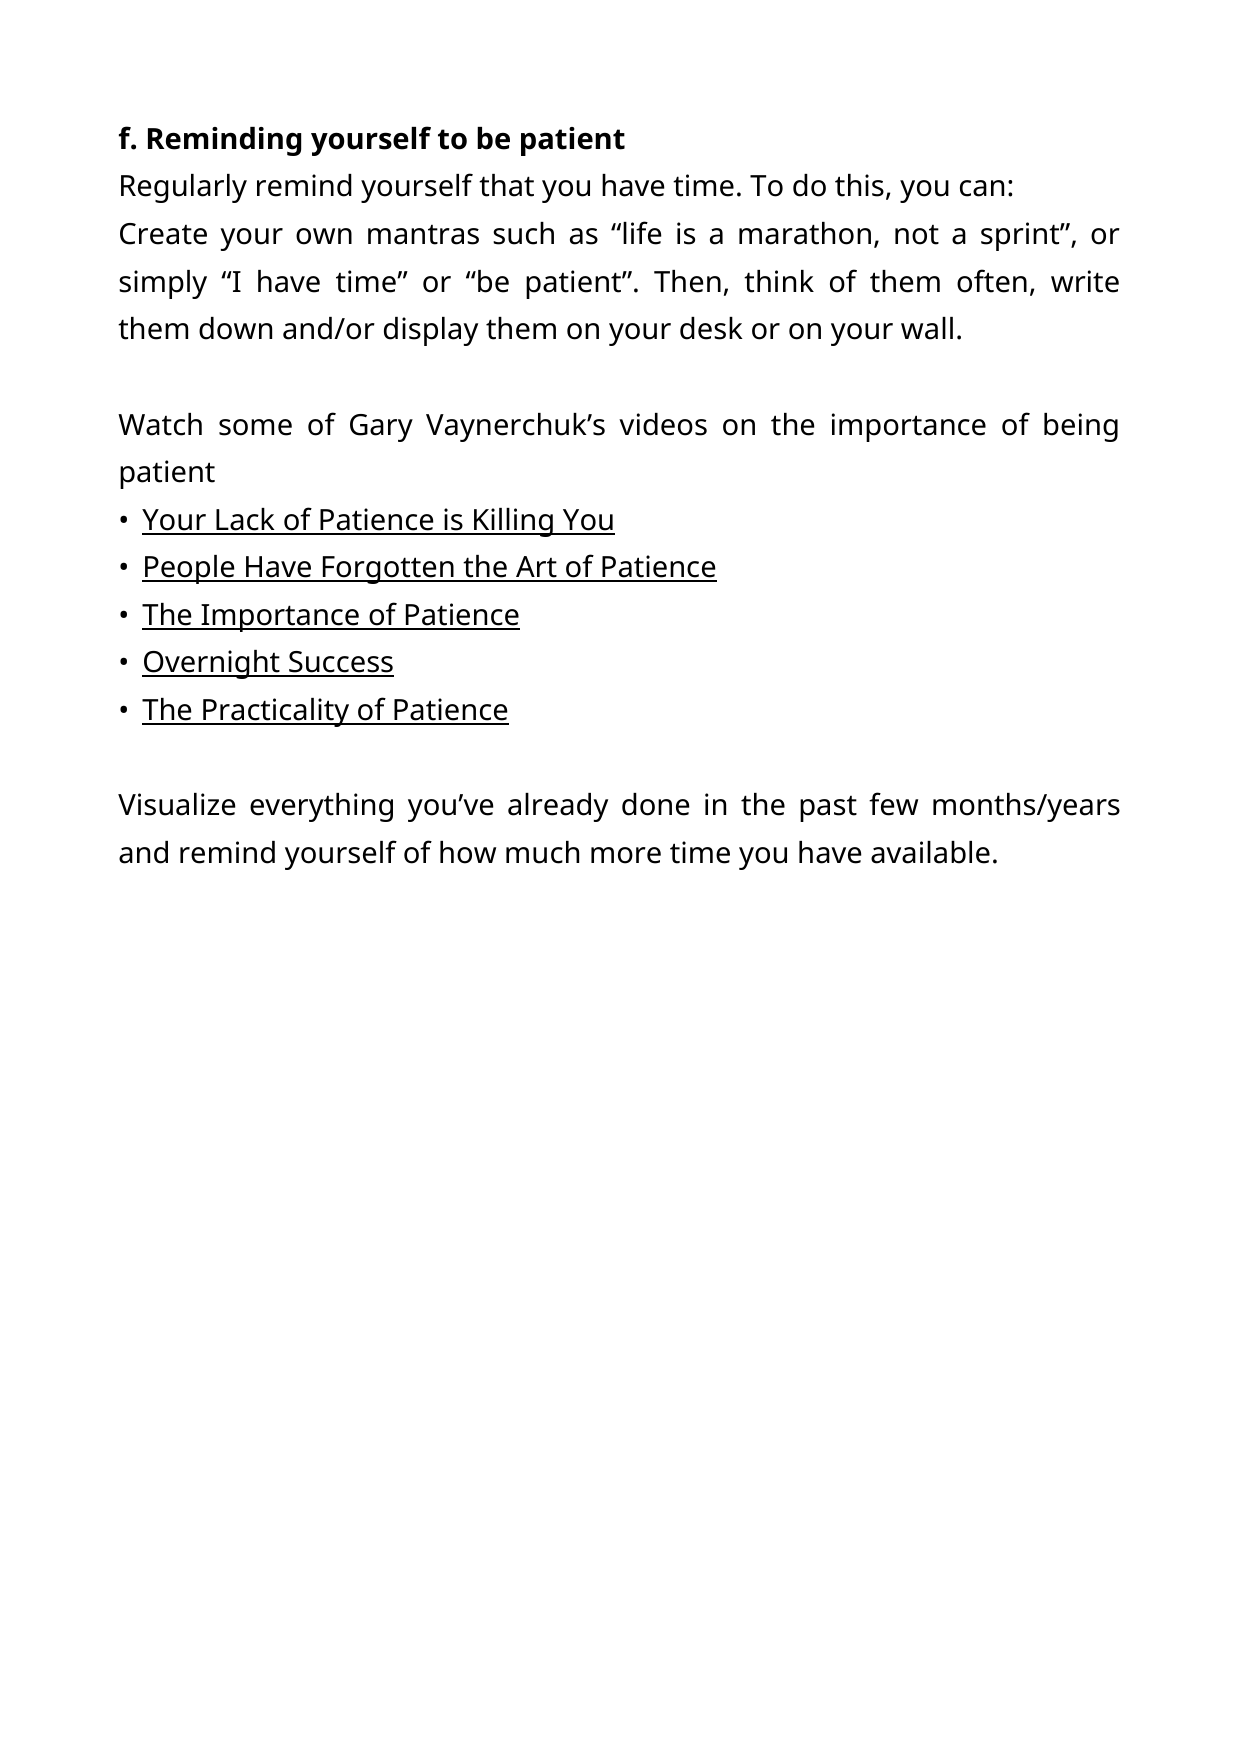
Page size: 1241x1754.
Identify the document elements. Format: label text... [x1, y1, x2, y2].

list The Practicality of Patience [118, 689, 1122, 729]
text Regularly remind yourself that you have time. To do this, you can: [118, 166, 1122, 205]
list The Importance of Patience [118, 594, 1122, 634]
list Your Lack of Patience is Killing You [118, 499, 1122, 539]
list Overnight Success [118, 642, 1122, 681]
text f. Reminding yourself to be patient [118, 118, 1122, 158]
text Watch some of Gary Vaynerchuk’s videos on the importance of being patient [118, 404, 1122, 491]
text Visualize everything you’ve already done in the past few months/years and remind yourself of how much more time you have available. [118, 784, 1122, 872]
text Create your own mantras such as “life is a marathon, not a sprint”, or simply “I have time” or “be patient”. Then, think of them often, write them down and/or display them on your desk or on your wall. [118, 213, 1122, 348]
list People Have Forgotten the Art of Patience [118, 547, 1122, 586]
